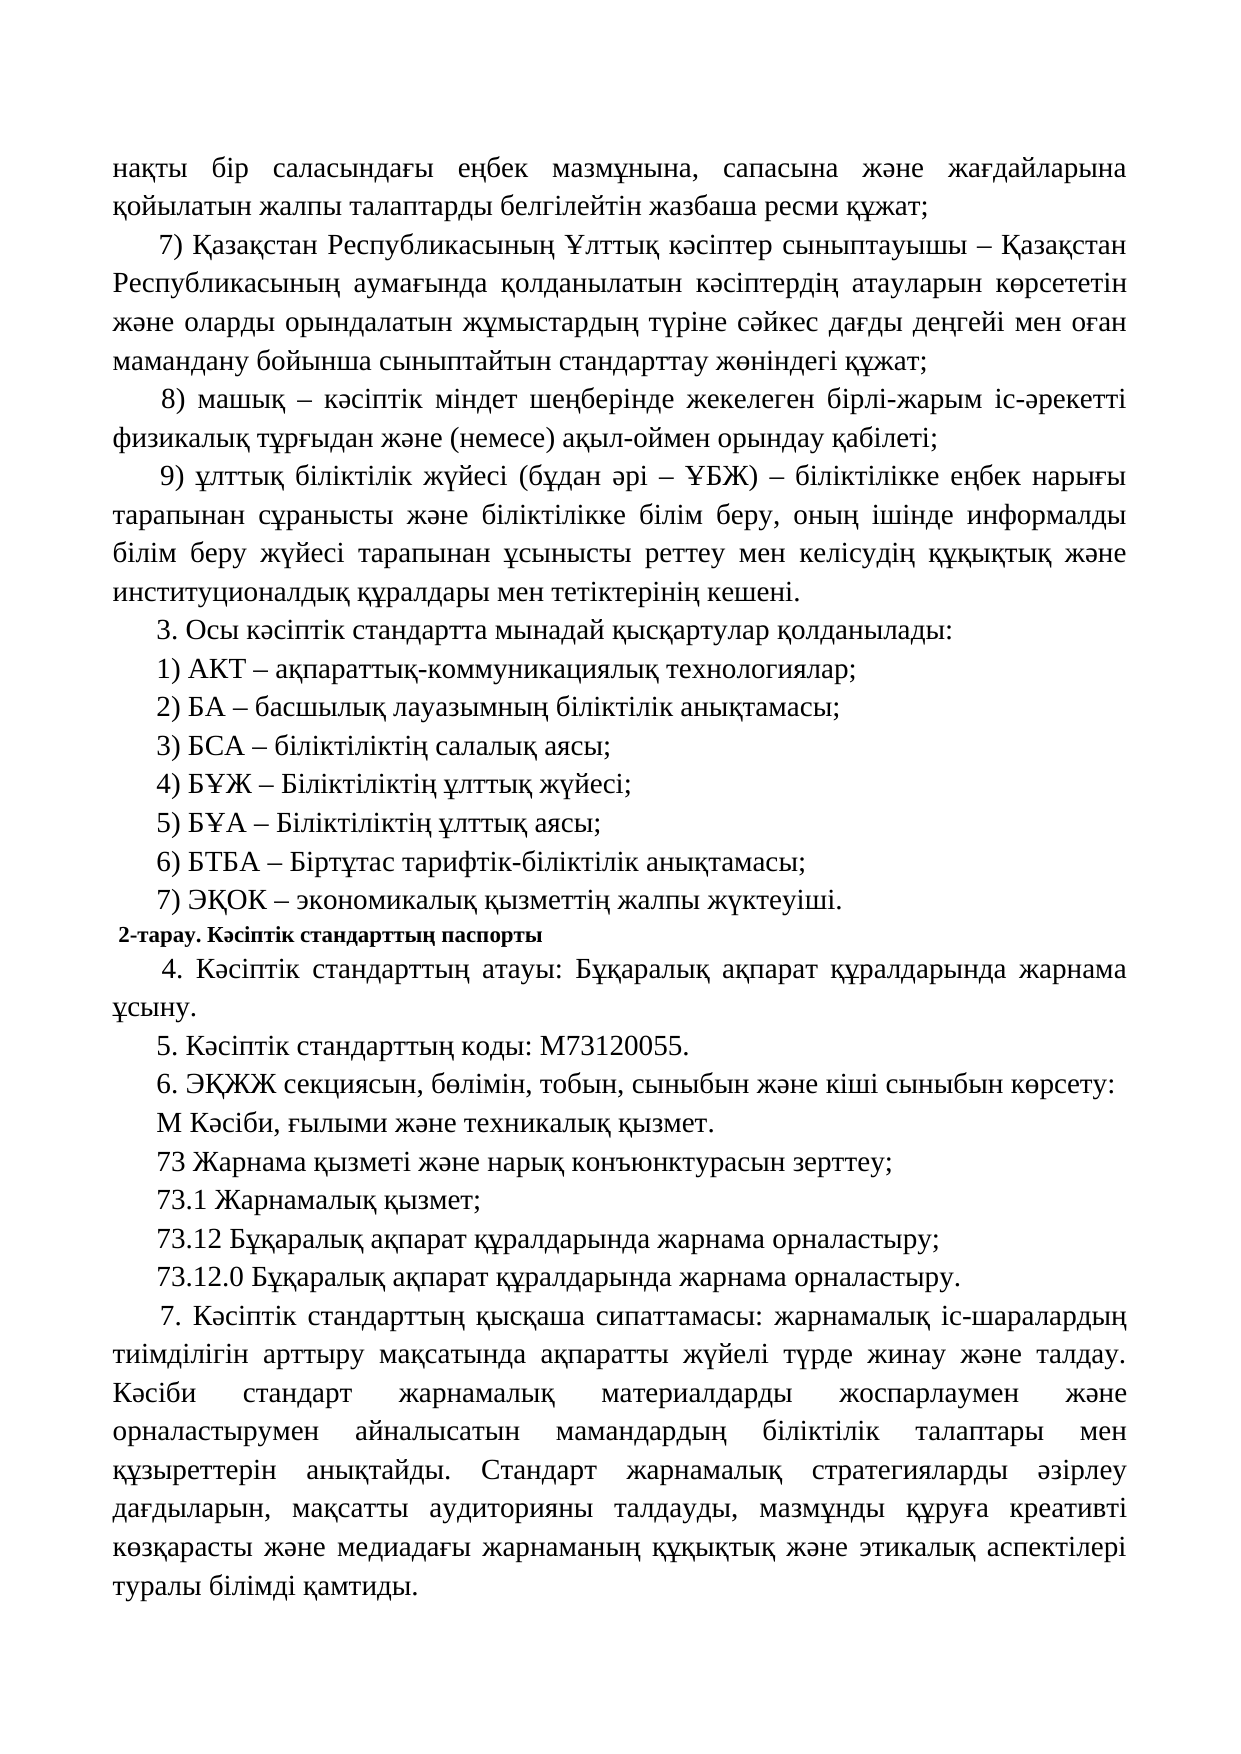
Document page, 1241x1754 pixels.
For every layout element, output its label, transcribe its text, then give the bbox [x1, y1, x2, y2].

text 2) БА – басшылық лауазымның біліктілік анықтамасы; [112, 689, 1128, 723]
text 2-тарау. Кәсіптік стандарттың паспорты [112, 921, 1128, 947]
text 7. Кәсіптік стандарттың қысқаша сипаттамасы: жарнамалық іс-шаралардың тиімділігін арттыру мақсатында ақпаратты жүйелі түрде жинау және талдау. Кәсіби стандарт жарнамалық материалдарды жоспарлаумен және орналастырумен айналысатын мамандардың біліктілік талаптары мен құзыреттерін анықтайды. Стандарт жарнамалық стратегияларды әзірлеу дағдыларын, мақсатты аудиторияны талдауды, мазмұнды құруға креативті көзқарасты және медиадағы жарнаманың құқықтық және этикалық аспектілері туралы білімді қамтиды. [112, 1298, 1128, 1601]
text 7) Қазақстан Республикасының Ұлттық кәсіптер сыныптауышы – Қазақстан Республикасының аумағында қолданылатын кәсіптердің атауларын көрсететін және оларды орындалатын жұмыстардың түріне сәйкес дағды деңгейі мен оған мамандану бойынша сыныптайтын стандарттау жөніндегі құжат; [112, 227, 1128, 376]
text 4) БҰЖ – Біліктіліктің ұлттық жүйесі; [112, 767, 1128, 800]
text 7) ЭҚОК – экономикалық қызметтің жалпы жүктеуіші. [112, 882, 1128, 916]
text 9) ұлттық біліктілік жүйесі (бұдан әрі – ҰБЖ) – біліктілікке еңбек нарығы тарапынан сұранысты және біліктілікке білім беру, оның ішінде информалды білім беру жүйесі тарапынан ұсынысты реттеу мен келісудің құқықтық және институционалдық құралдары мен тетіктерінің кешені. [112, 458, 1128, 607]
text M Кәсіби, ғылыми және техникалық қызмет. [112, 1105, 1128, 1139]
text 3. Осы кәсіптік стандартта мынадай қысқартулар қолданылады: [112, 612, 1128, 646]
text 5. Кәсіптік стандарттың коды: M73120055. [112, 1028, 1128, 1062]
text 73.1 Жарнамалық қызмет; [112, 1182, 1128, 1216]
text 5) БҰА – Біліктіліктің ұлттық аясы; [112, 805, 1128, 839]
text 6. ЭҚЖЖ секциясын, бөлімін, тобын, сыныбын және кіші сыныбын көрсету: [112, 1067, 1128, 1100]
text 4. Кәсіптік стандарттың атауы: Бұқаралық ақпарат құралдарында жарнама ұсыну. [112, 951, 1128, 1023]
text 3) БСА – біліктіліктің салалық аясы; [112, 728, 1128, 762]
text 1) АКТ – ақпараттық-коммуникациялық технологиялар; [112, 651, 1128, 684]
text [112, 150, 1128, 222]
text 73.12 Бұқаралық ақпарат құралдарында жарнама орналастыру; [112, 1221, 1128, 1254]
text 73.12.0 Бұқаралық ақпарат құралдарында жарнама орналастыру. [112, 1259, 1128, 1293]
text 73 Жарнама қызметі және нарық конъюнктурасын зерттеу; [112, 1144, 1128, 1177]
text 8) машық – кәсіптік міндет шеңберінде жекелеген бірлі-жарым іс-әрекетті физикалық тұрғыдан және (немесе) ақыл-оймен орындау қабілеті; [112, 381, 1128, 453]
text 6) БТБА – Біртұтас тарифтік-біліктілік анықтамасы; [112, 844, 1128, 877]
